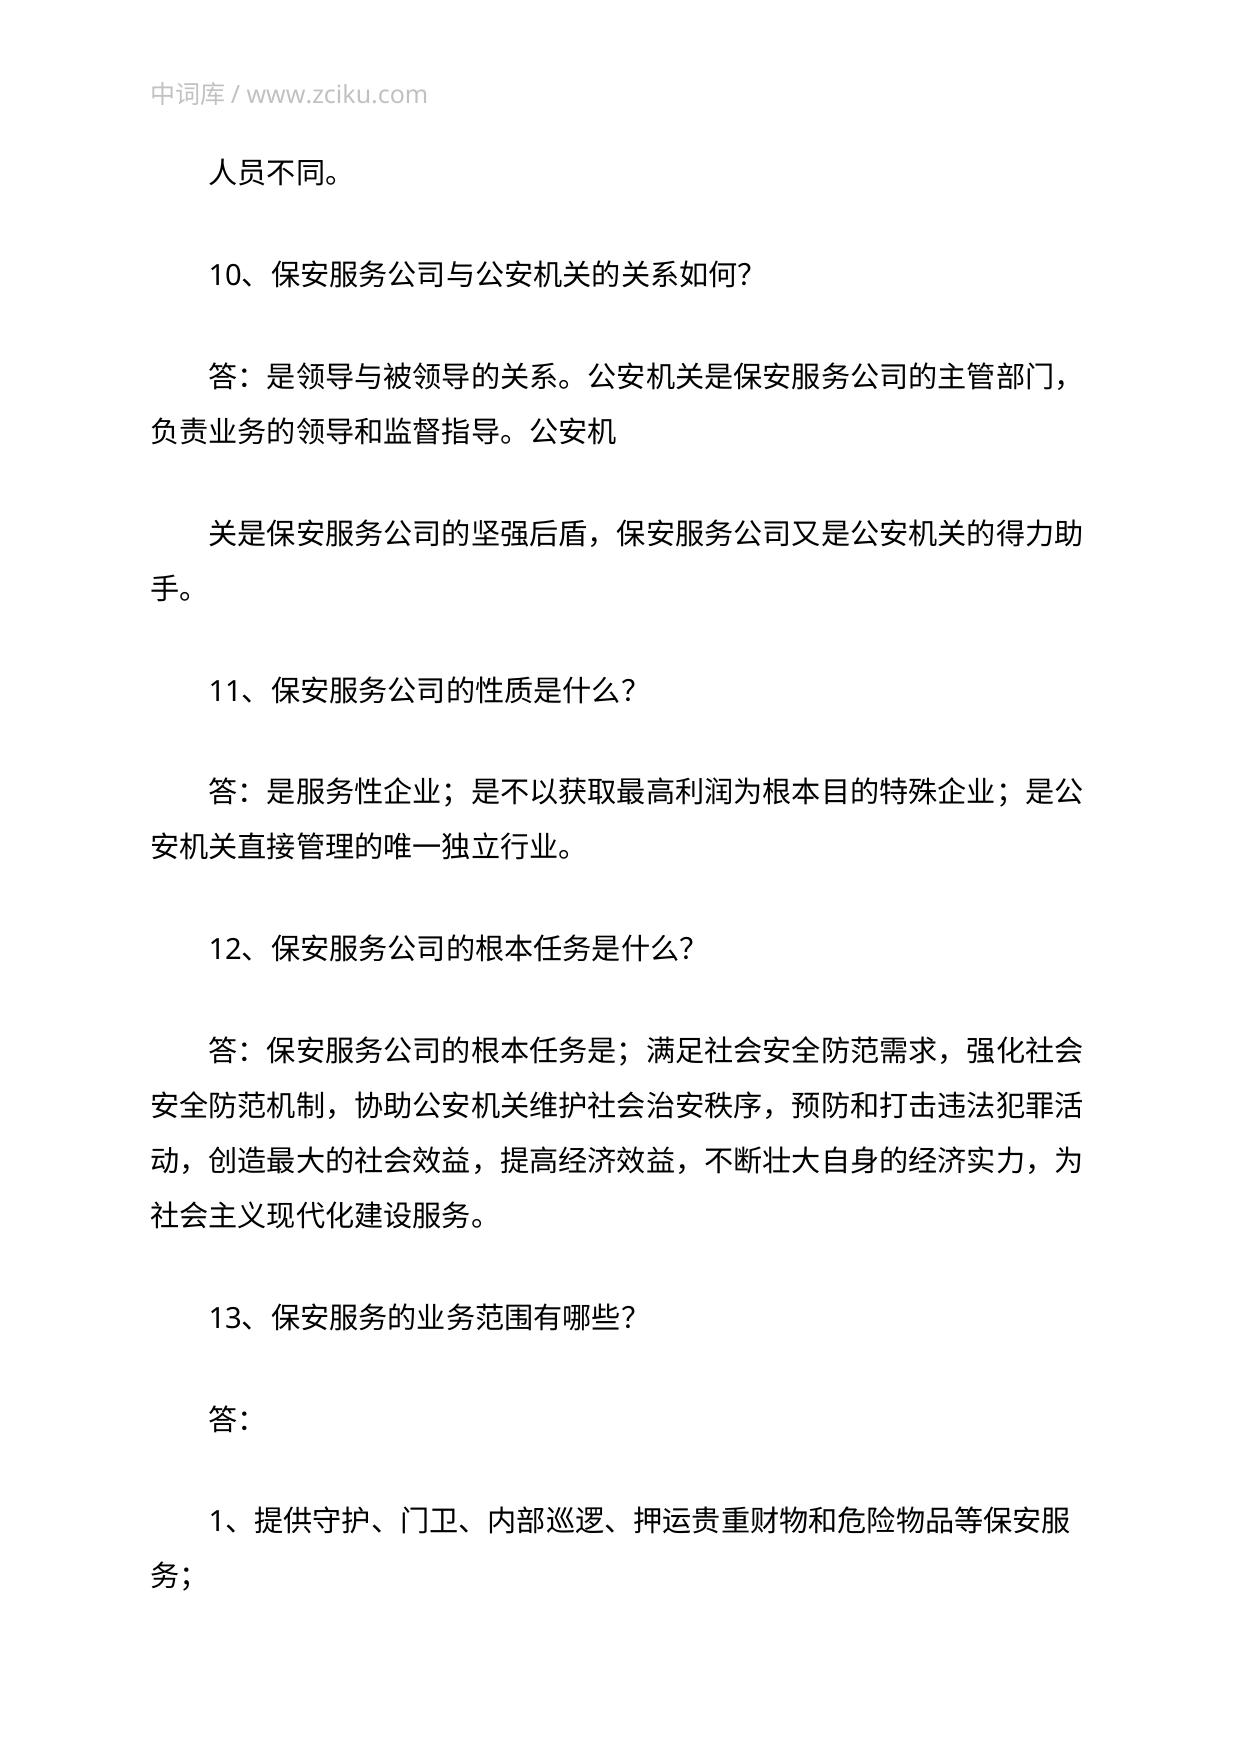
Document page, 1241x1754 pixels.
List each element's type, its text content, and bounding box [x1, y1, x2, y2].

text 答： [150, 1396, 1090, 1438]
text 11、保安服务公司的性质是什么？ [150, 667, 1090, 709]
text 13、保安服务的业务范围有哪些？ [150, 1294, 1090, 1337]
text 1、提供守护、门卫、内部巡逻、押运贵重财物和危险物品等保安服务； [150, 1498, 1090, 1595]
text 答：是服务性企业；是不以获取最高利润为根本目的特殊企业；是公安机关直接管理的唯一独立行业。 [150, 769, 1090, 866]
text 关是保安服务公司的坚强后盾，保安服务公司又是公安机关的得力助手。 [150, 510, 1090, 608]
text 12、保安服务公司的根本任务是什么？ [150, 926, 1090, 968]
text 答：是领导与被领导的关系。公安机关是保安服务公司的主管部门，负责业务的领导和监督指导。公安机 [150, 354, 1090, 451]
text 10、保安服务公司与公安机关的关系如何？ [150, 252, 1090, 294]
text 人员不同。 [150, 150, 1090, 192]
text 答：保安服务公司的根本任务是；满足社会安全防范需求，强化社会安全防范机制，协助公安机关维护社会治安秩序，预防和打击违法犯罪活动，创造最大的社会效益，提高经济效益，不断壮大自身的经济实力，为社会主义现代化建设服务。 [150, 1028, 1090, 1235]
